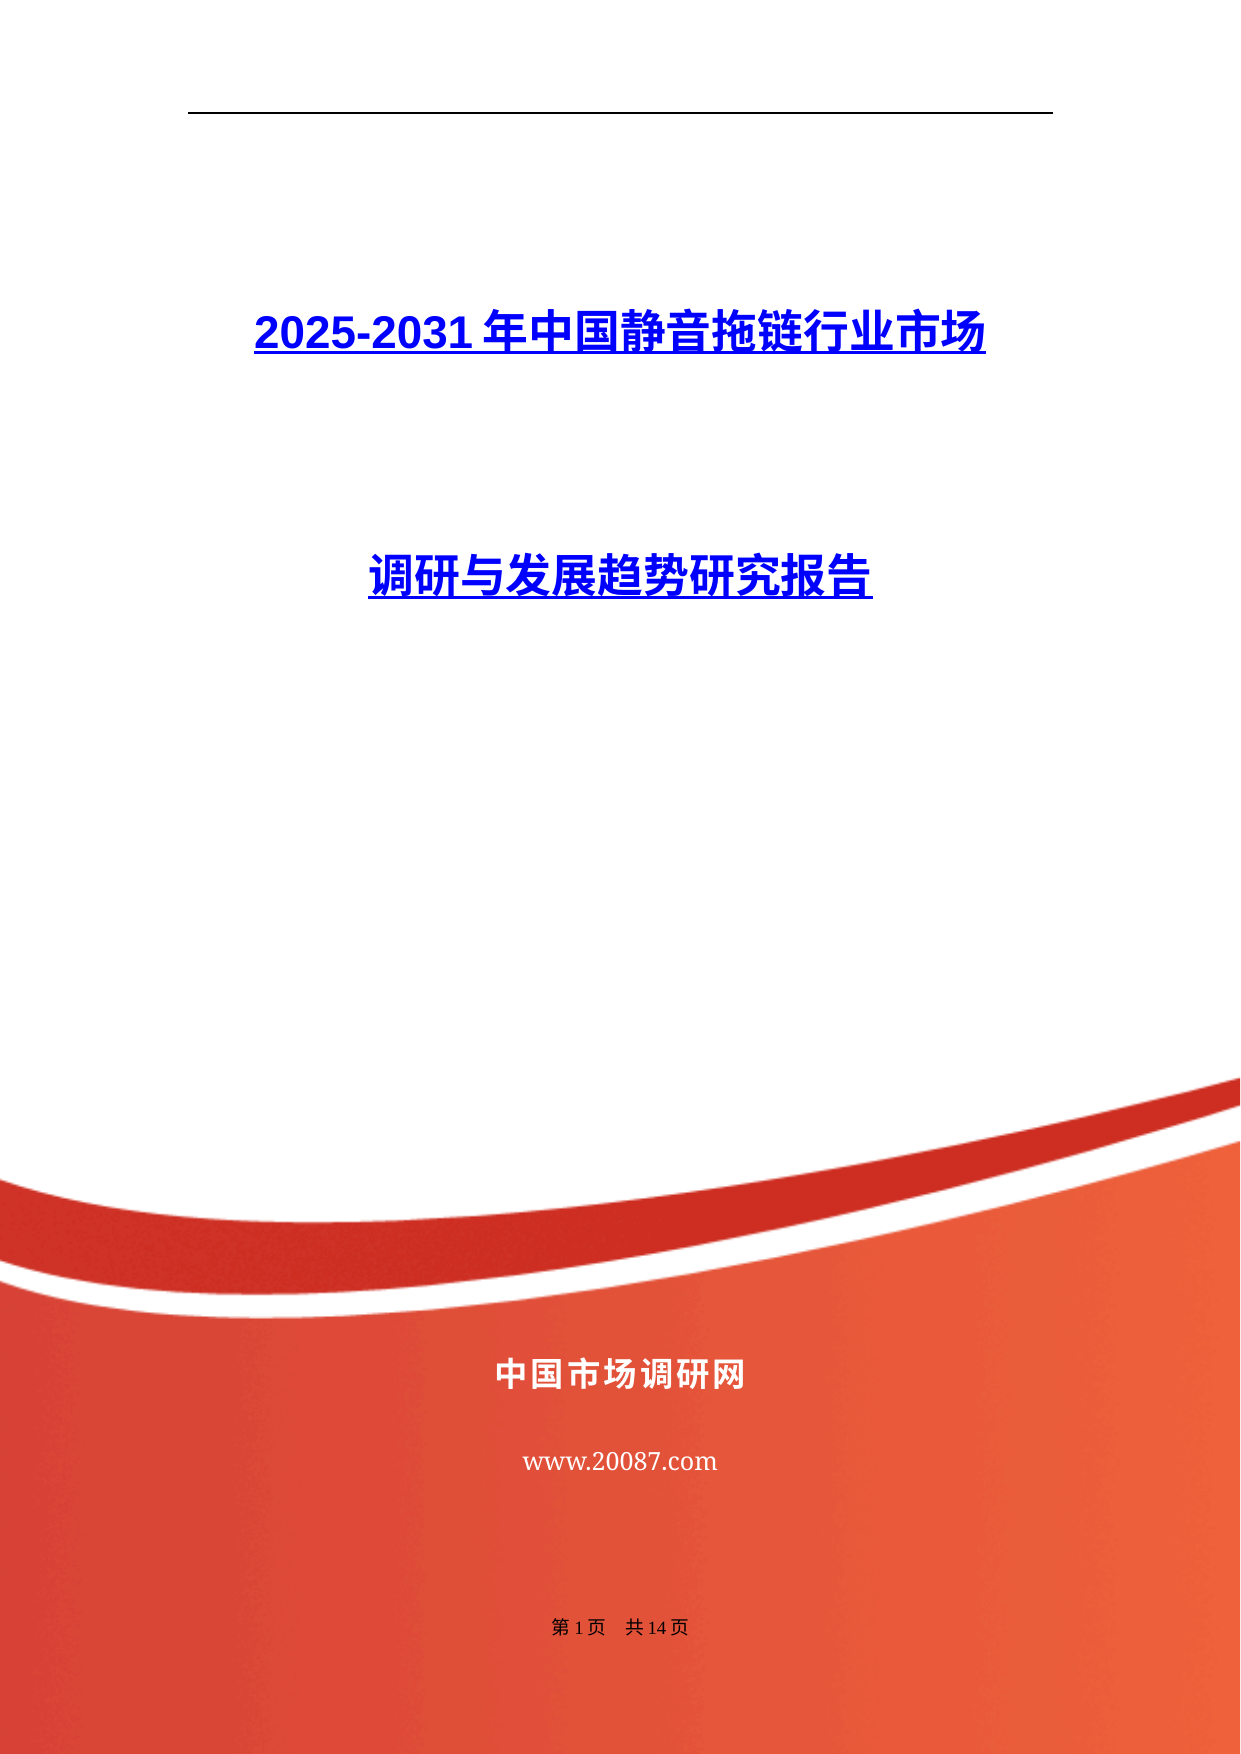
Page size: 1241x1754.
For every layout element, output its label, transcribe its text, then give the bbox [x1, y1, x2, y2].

subtitle 中国市场调研网 [187, 1339, 1053, 1404]
picture [0, 1006, 1241, 1754]
table_header 2025-2031年中国静音拖链行业市场调研与发展趋势研究报告 [188, 207, 1053, 773]
text www.20087.com [187, 1428, 1053, 1493]
